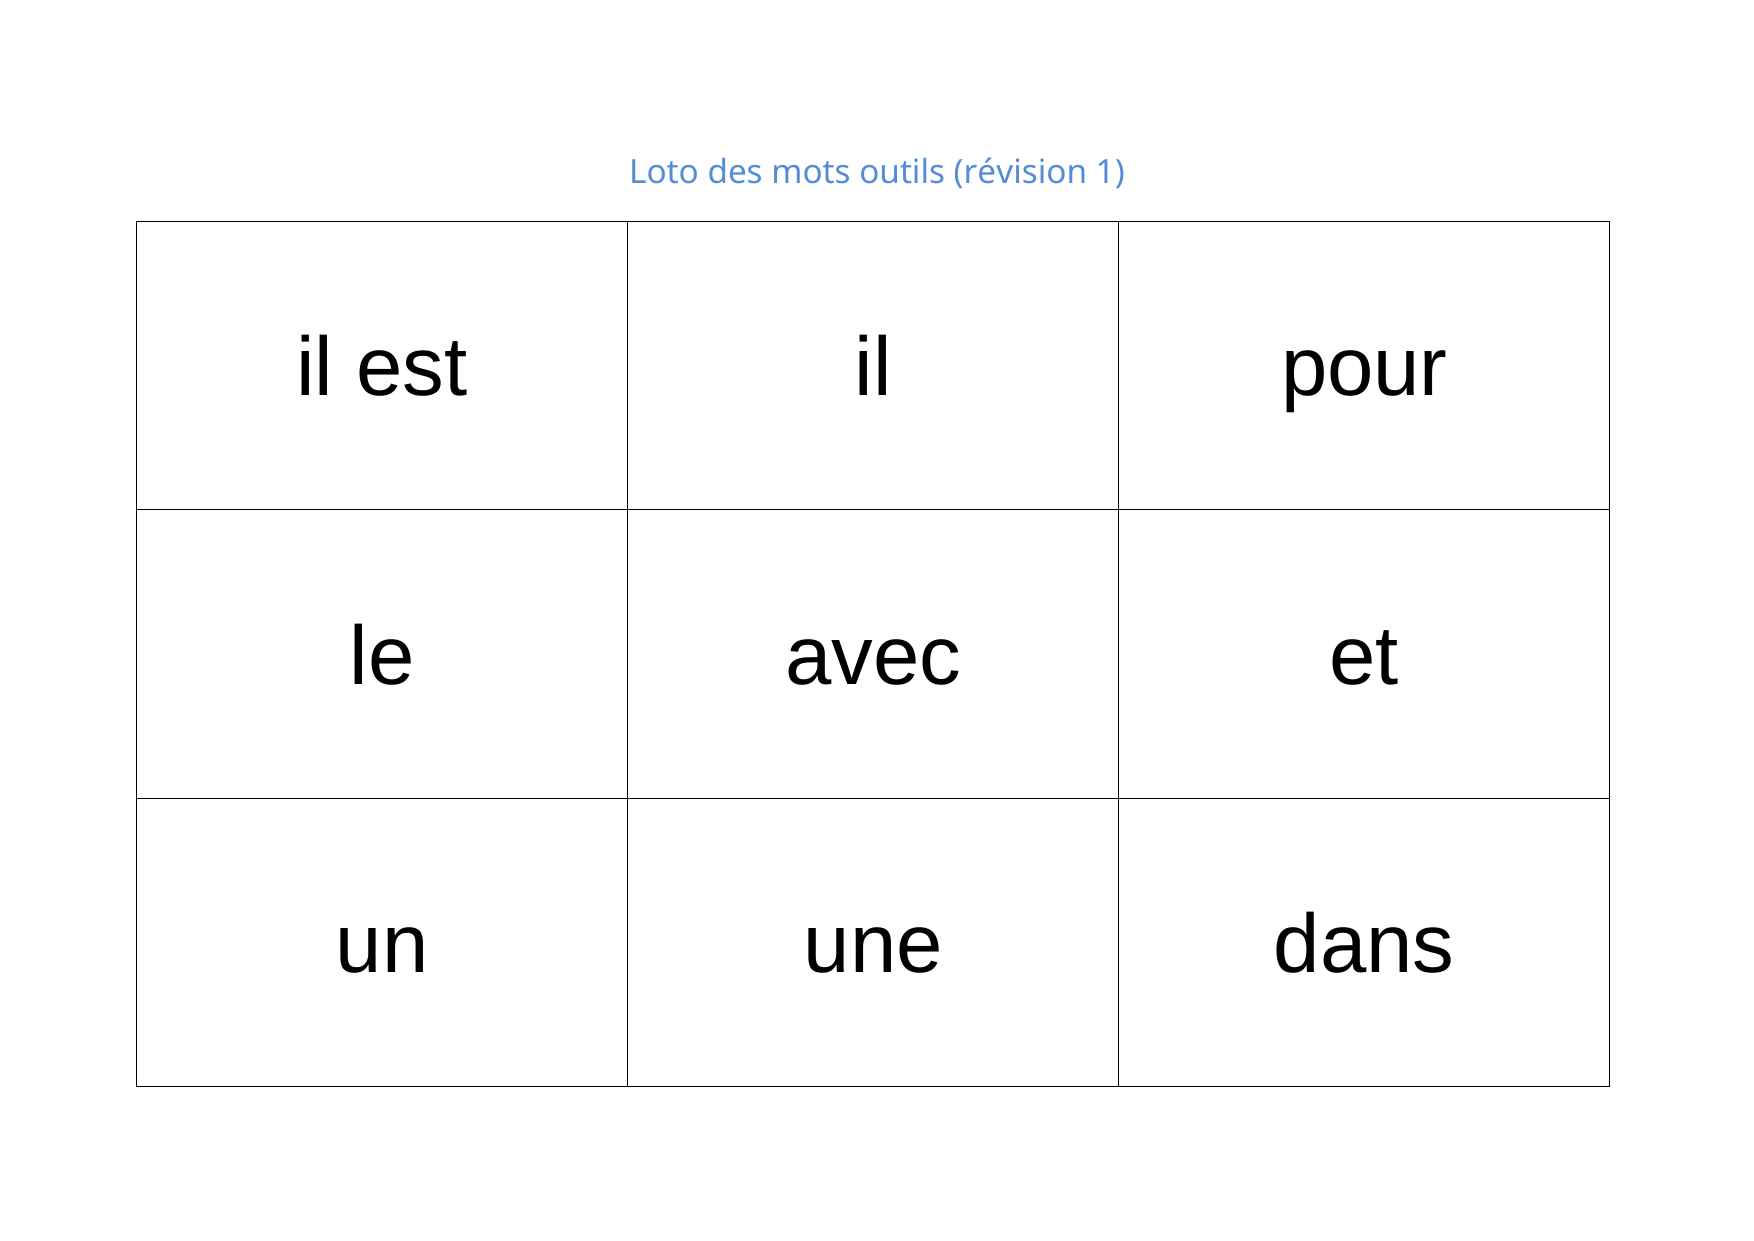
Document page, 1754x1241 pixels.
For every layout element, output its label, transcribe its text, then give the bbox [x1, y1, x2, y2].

table_cell le [137, 510, 627, 798]
table_cell avec [628, 510, 1118, 798]
table_cell un [137, 799, 627, 1086]
table_header il est [137, 222, 627, 509]
table_header pour [1119, 222, 1609, 509]
text Loto des mots outils (révision 1) [148, 148, 1606, 193]
table_header il [628, 222, 1118, 509]
table_cell et [1119, 510, 1609, 798]
table_cell dans [1119, 799, 1609, 1086]
table_cell une [628, 799, 1118, 1086]
